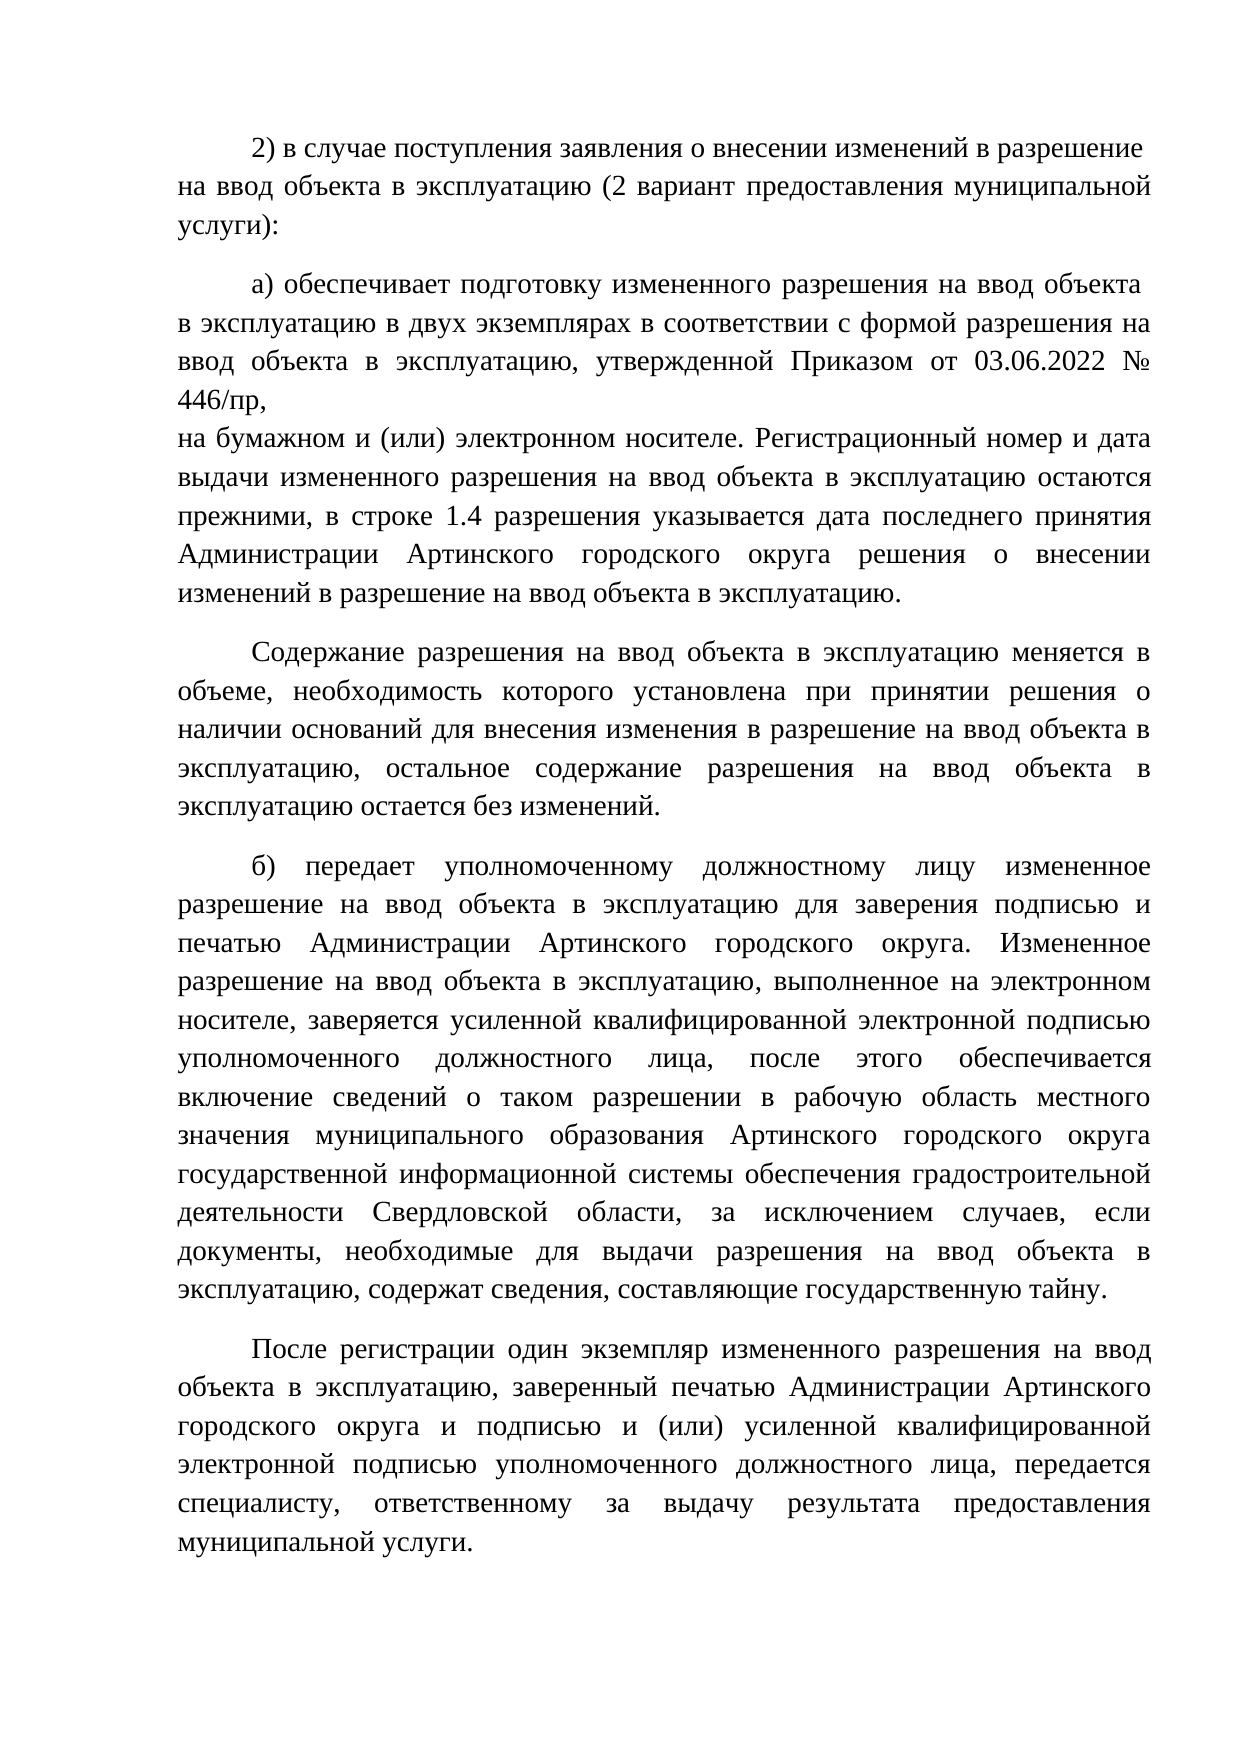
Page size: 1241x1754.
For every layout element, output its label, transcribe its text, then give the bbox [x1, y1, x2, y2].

text а) обеспечивает подготовку измененного разрешения на ввод объекта в эксплуатацию в двух экземплярах в соответствии с формой разрешения на ввод объекта в эксплуатацию, утвержденной Приказом от 03.06.2022 № 446/пр, на бумажном и (или) электронном носителе. Регистрационный номер и дата выдачи измененного разрешения на ввод объекта в эксплуатацию остаются прежними, в строке 1.4 разрешения указывается дата последнего принятия Администрации Артинского городского округа решения о внесении изменений в разрешение на ввод объекта в эксплуатацию. [177, 266, 1152, 608]
text После регистрации один экземпляр измененного разрешения на ввод объекта в эксплуатацию, заверенный печатью Администрации Артинского городского округа и подписью и (или) усиленной квалифицированной электронной подписью уполномоченного должностного лица, передается специалисту, ответственному за выдачу результата предоставления муниципальной услуги. [177, 1331, 1152, 1557]
text 2) в случае поступления заявления о внесении изменений в разрешение на ввод объекта в эксплуатацию (2 вариант предоставления муниципальной услуги): [177, 130, 1152, 241]
text Содержание разрешения на ввод объекта в эксплуатацию меняется в объеме, необходимость которого установлена при принятии решения о наличии оснований для внесения изменения в разрешение на ввод объекта в эксплуатацию, остальное содержание разрешения на ввод объекта в эксплуатацию остается без изменений. [177, 634, 1152, 822]
text б) передает уполномоченному должностному лицу измененное разрешение на ввод объекта в эксплуатацию для заверения подписью и печатью Администрации Артинского городского округа. Измененное разрешение на ввод объекта в эксплуатацию, выполненное на электронном носителе, заверяется усиленной квалифицированной электронной подписью уполномоченного должностного лица, после этого обеспечивается включение сведений о таком разрешении в рабочую область местного значения муниципального образования Артинского городского округа государственной информационной системы обеспечения градостроительной деятельности Свердловской области, за исключением случаев, если документы, необходимые для выдачи разрешения на ввод объекта в эксплуатацию, содержат сведения, составляющие государственную тайну. [177, 848, 1152, 1305]
